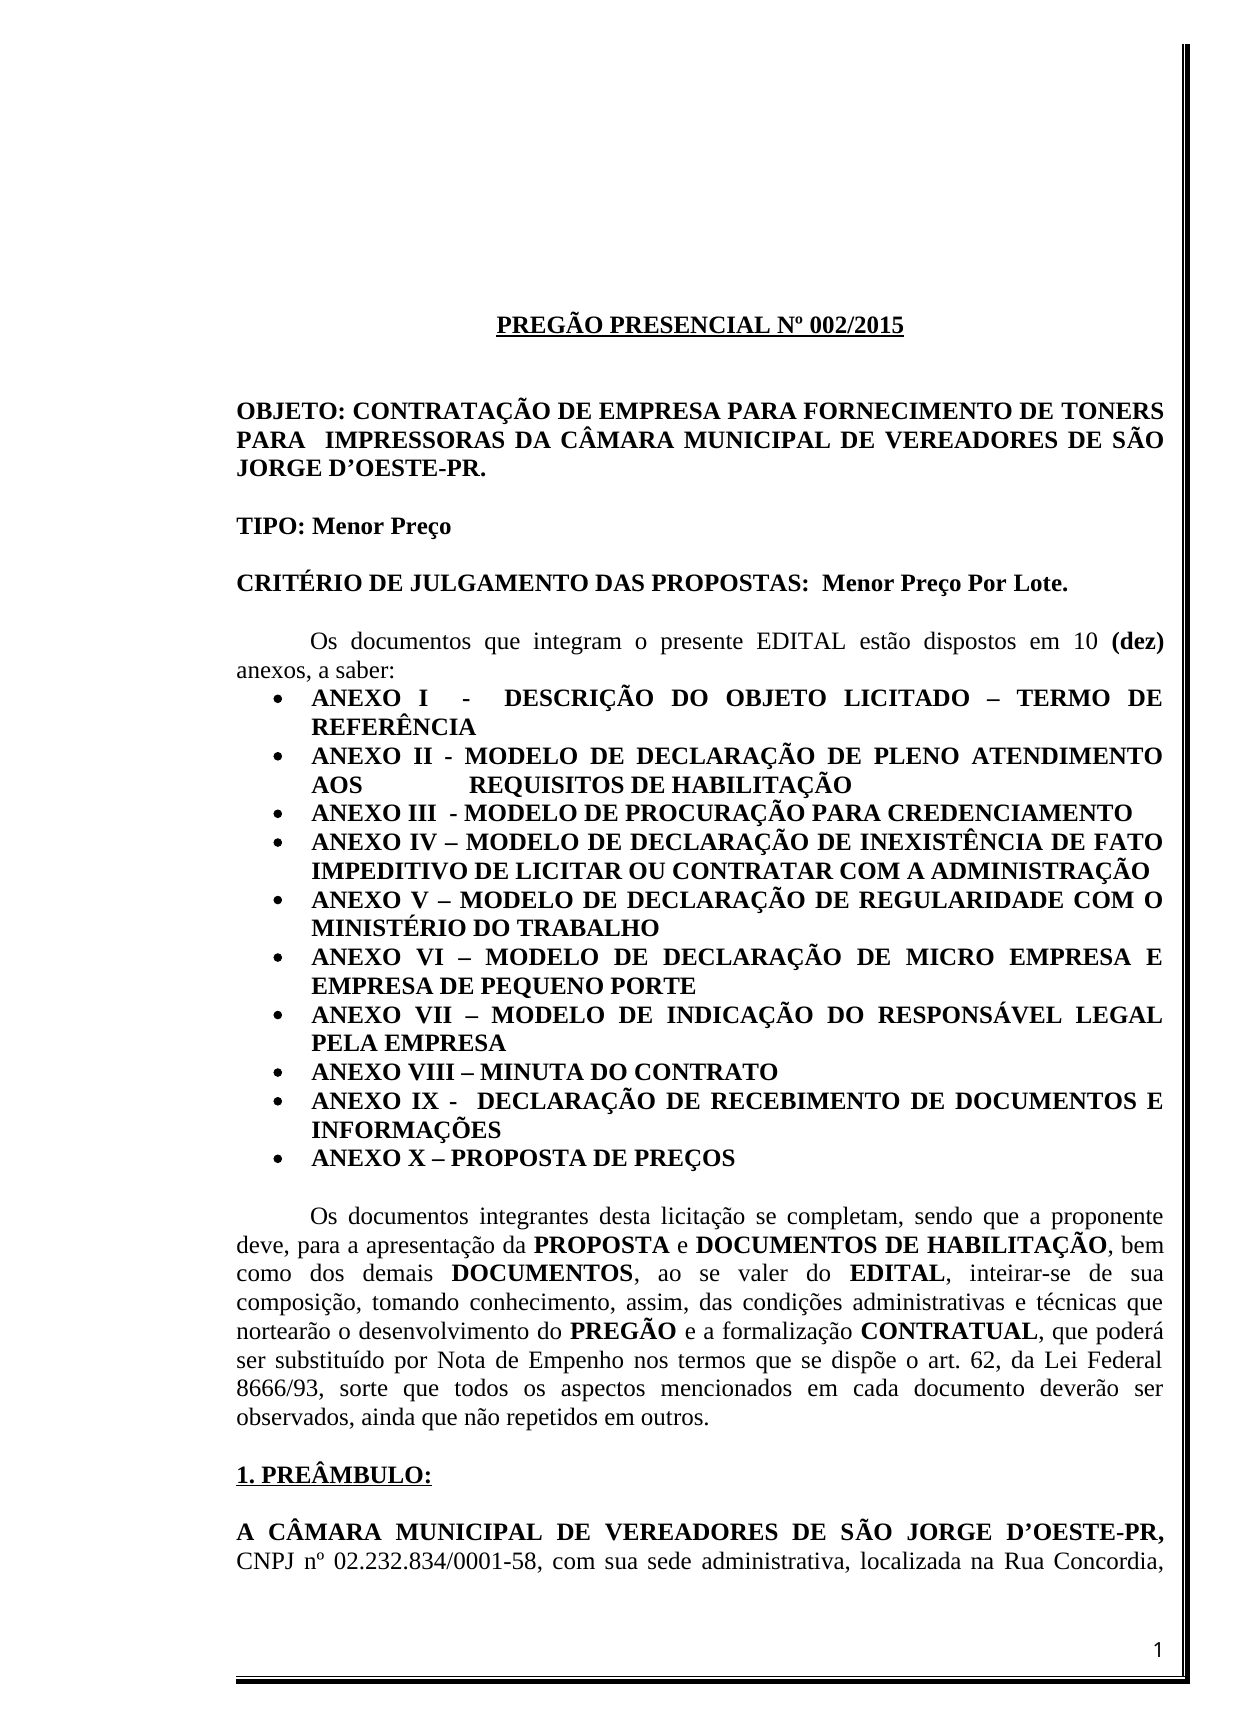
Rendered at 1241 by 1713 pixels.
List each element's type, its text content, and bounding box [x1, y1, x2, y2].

text 1. PREÂMBULO: [236, 1460, 1164, 1488]
list ANEXO I - DESCRIÇÃO DO OBJETO LICITADO – TERMO DE REFERÊNCIA [274, 683, 1164, 741]
list ANEXO VI – MODELO DE DECLARAÇÃO DE MICRO EMPRESA E EMPRESA DE PEQUENO PORTE [274, 942, 1164, 1000]
text Os documentos integrantes desta licitação se completam, sendo que a proponente deve, para a apresentação da PROPOSTA e DOCUMENTOS DE HABILITAÇÃO, bem como dos demais DOCUMENTOS, ao se valer do EDITAL, inteirar-se de sua composição, tomando conhecimento, assim, das condições administrativas e técnicas que nortearão o desenvolvimento do PREGÃO e a formalização CONTRATUAL, que poderá ser substituído por Nota de Empenho nos termos que se dispõe o art. 62, da Lei Federal 8666/93, sorte que todos os aspectos mencionados em cada documento deverão ser observados, ainda que não repetidos em outros. [236, 1201, 1164, 1431]
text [236, 1517, 1164, 1575]
list ANEXO X – PROPOSTA DE PREÇOS [274, 1143, 1164, 1172]
text PREGÃO PRESENCIAL Nº 002/2015 [236, 310, 1164, 339]
list ANEXO VIII – MINUTA DO CONTRATO [274, 1057, 1164, 1086]
text OBJETO: CONTRATAÇÃO DE EMPRESA PARA FORNECIMENTO DE TONERS PARA IMPRESSORAS DA CÂMARA MUNICIPAL DE VEREADORES DE SÃO JORGE D’OESTE-PR. [236, 396, 1164, 482]
text TIPO: Menor Preço [236, 511, 1164, 540]
list ANEXO IX - DECLARAÇÃO DE RECEBIMENTO DE DOCUMENTOS E INFORMAÇÕES [274, 1086, 1164, 1143]
text Os documentos que integram o presente EDITAL estão dispostos em 10 (dez) anexos, a saber: [236, 626, 1164, 683]
list ANEXO III - MODELO DE PROCURAÇÃO PARA CREDENCIAMENTO [274, 798, 1164, 827]
list ANEXO IV – MODELO DE DECLARAÇÃO DE INEXISTÊNCIA DE FATO IMPEDITIVO DE LICITAR OU CONTRATAR COM A ADMINISTRAÇÃO [274, 827, 1164, 885]
list ANEXO II - MODELO DE DECLARAÇÃO DE PLENO ATENDIMENTO AOS REQUISITOS DE HABILITAÇÃO [274, 741, 1164, 798]
list ANEXO V – MODELO DE DECLARAÇÃO DE REGULARIDADE COM O MINISTÉRIO DO TRABALHO [274, 885, 1164, 942]
text CRITÉRIO DE JULGAMENTO DAS PROPOSTAS: Menor Preço Por Lote. [236, 568, 1164, 597]
list ANEXO VII – MODELO DE INDICAÇÃO DO RESPONSÁVEL LEGAL PELA EMPRESA [274, 1000, 1164, 1057]
